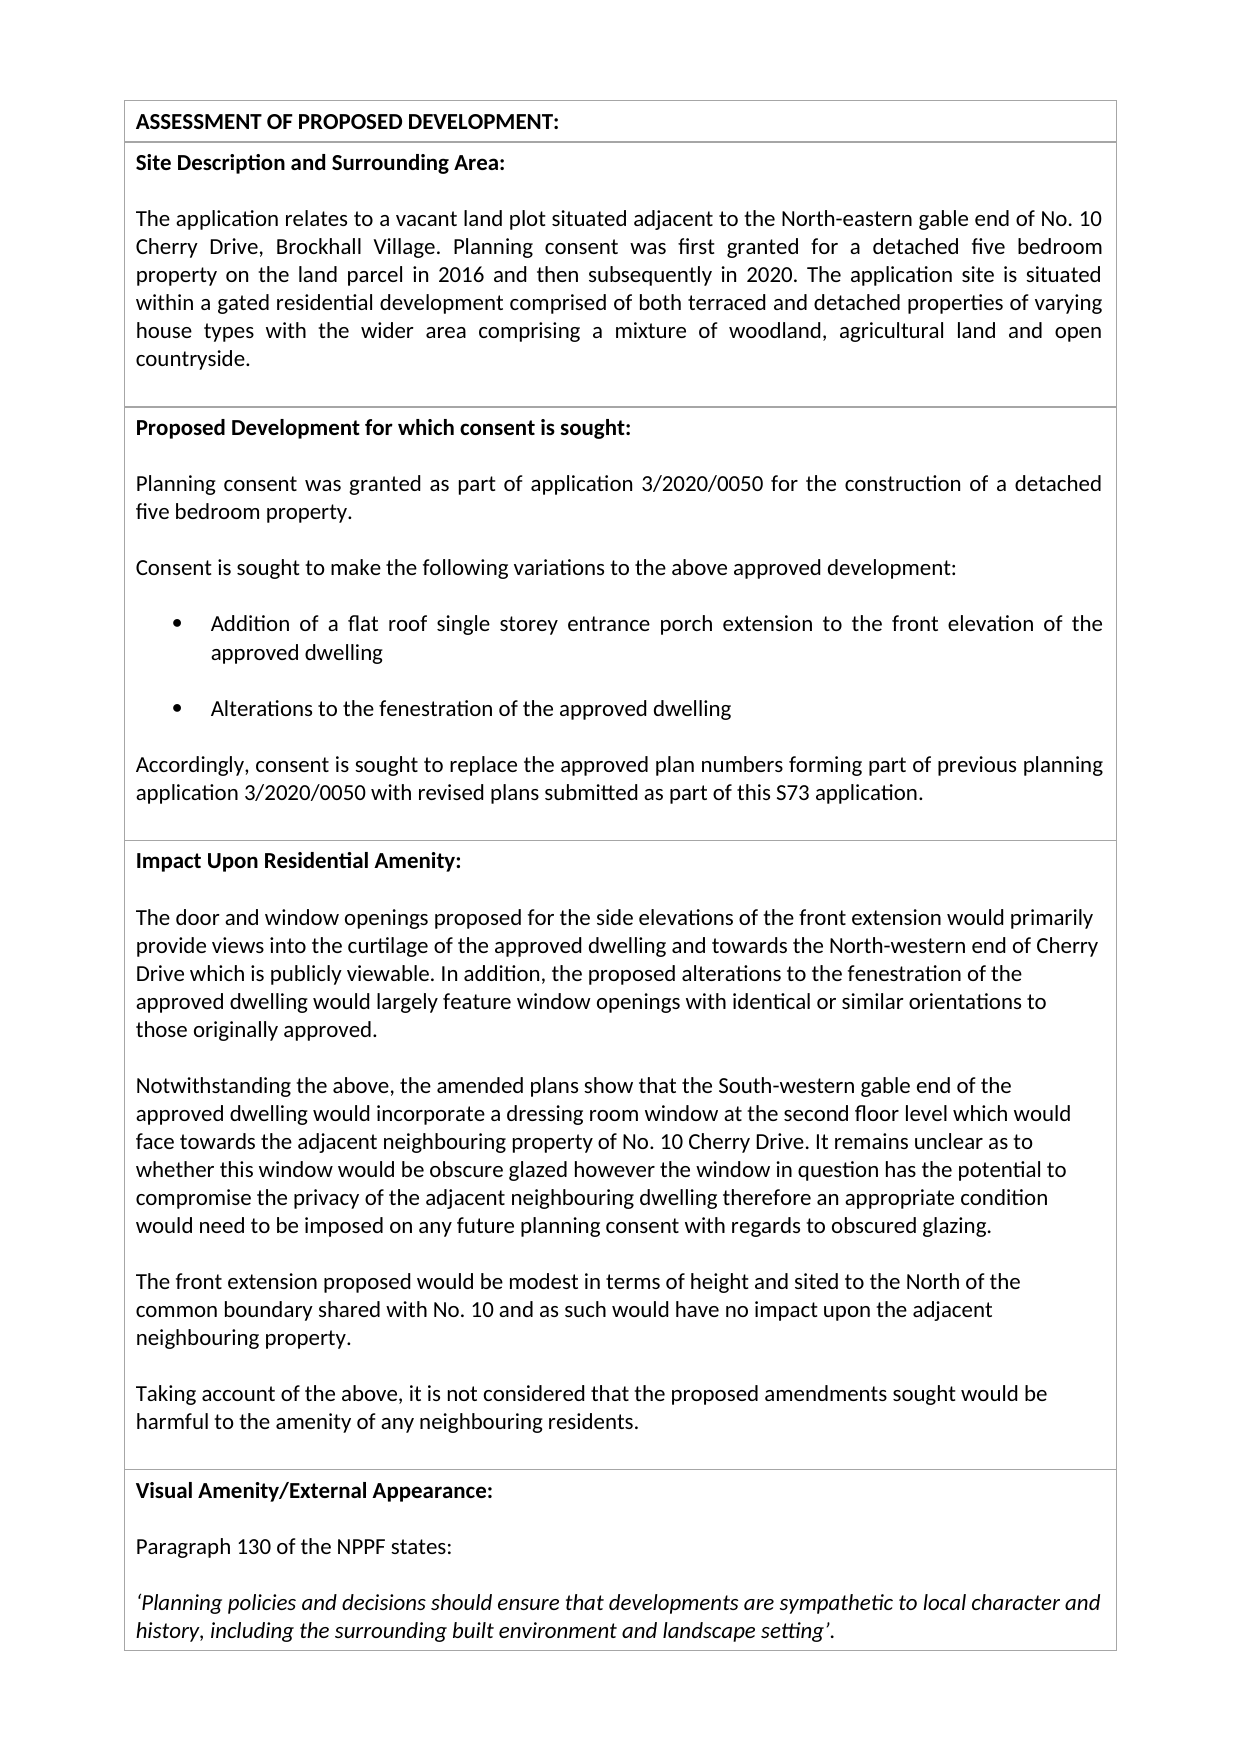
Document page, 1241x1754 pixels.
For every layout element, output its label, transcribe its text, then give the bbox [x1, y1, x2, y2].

table_cell Site Description and Surrounding Area: The application relates to a vacant land plot situated adjacent to the North-eastern gable end of No. 10 Cherry Drive, Brockhall Village. Planning consent was first granted for a detached five bedroom property on the land parcel in 2016 and then subsequently in 2020. The application site is situated within a gated residential development comprised of both terraced and detached properties of varying house types with the wider area comprising a mixture of woodland, agricultural land and open countryside. [125, 143, 1116, 406]
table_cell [125, 1470, 1116, 1650]
table_cell Proposed Development for which consent is sought: Planning consent was granted as part of application 3/2020/0050 for the construction of a detached five bedroom property. Consent is sought to make the following variations to the above approved development: Addition of a flat roof single storey entrance porch extension to the front elevation of the approved dwelling Alterations to the fenestration of the approved dwelling Accordingly, consent is sought to replace the approved plan numbers forming part of previous planning application 3/2020/0050 with revised plans submitted as part of this S73 application. [125, 408, 1116, 840]
table_cell ASSESSMENT OF PROPOSED DEVELOPMENT: [125, 101, 1116, 141]
table_cell Impact Upon Residential Amenity: The door and window openings proposed for the side elevations of the front extension would primarily provide views into the curtilage of the approved dwelling and towards the North-western end of Cherry Drive which is publicly viewable. In addition, the proposed alterations to the fenestration of the approved dwelling would largely feature window openings with identical or similar orientations to those originally approved. Notwithstanding the above, the amended plans show that the South-western gable end of the approved dwelling would incorporate a dressing room window at the second floor level which would face towards the adjacent neighbouring property of No. 10 Cherry Drive. It remains unclear as to whether this window would be obscure glazed however the window in question has the potential to compromise the privacy of the adjacent neighbouring dwelling therefore an appropriate condition would need to be imposed on any future planning consent with regards to obscured glazing. The front extension proposed would be modest in terms of height and sited to the North of the common boundary shared with No. 10 and as such would have no impact upon the adjacent neighbouring property. Taking account of the above, it is not considered that the proposed amendments sought would be harmful to the amenity of any neighbouring residents. [125, 841, 1116, 1469]
